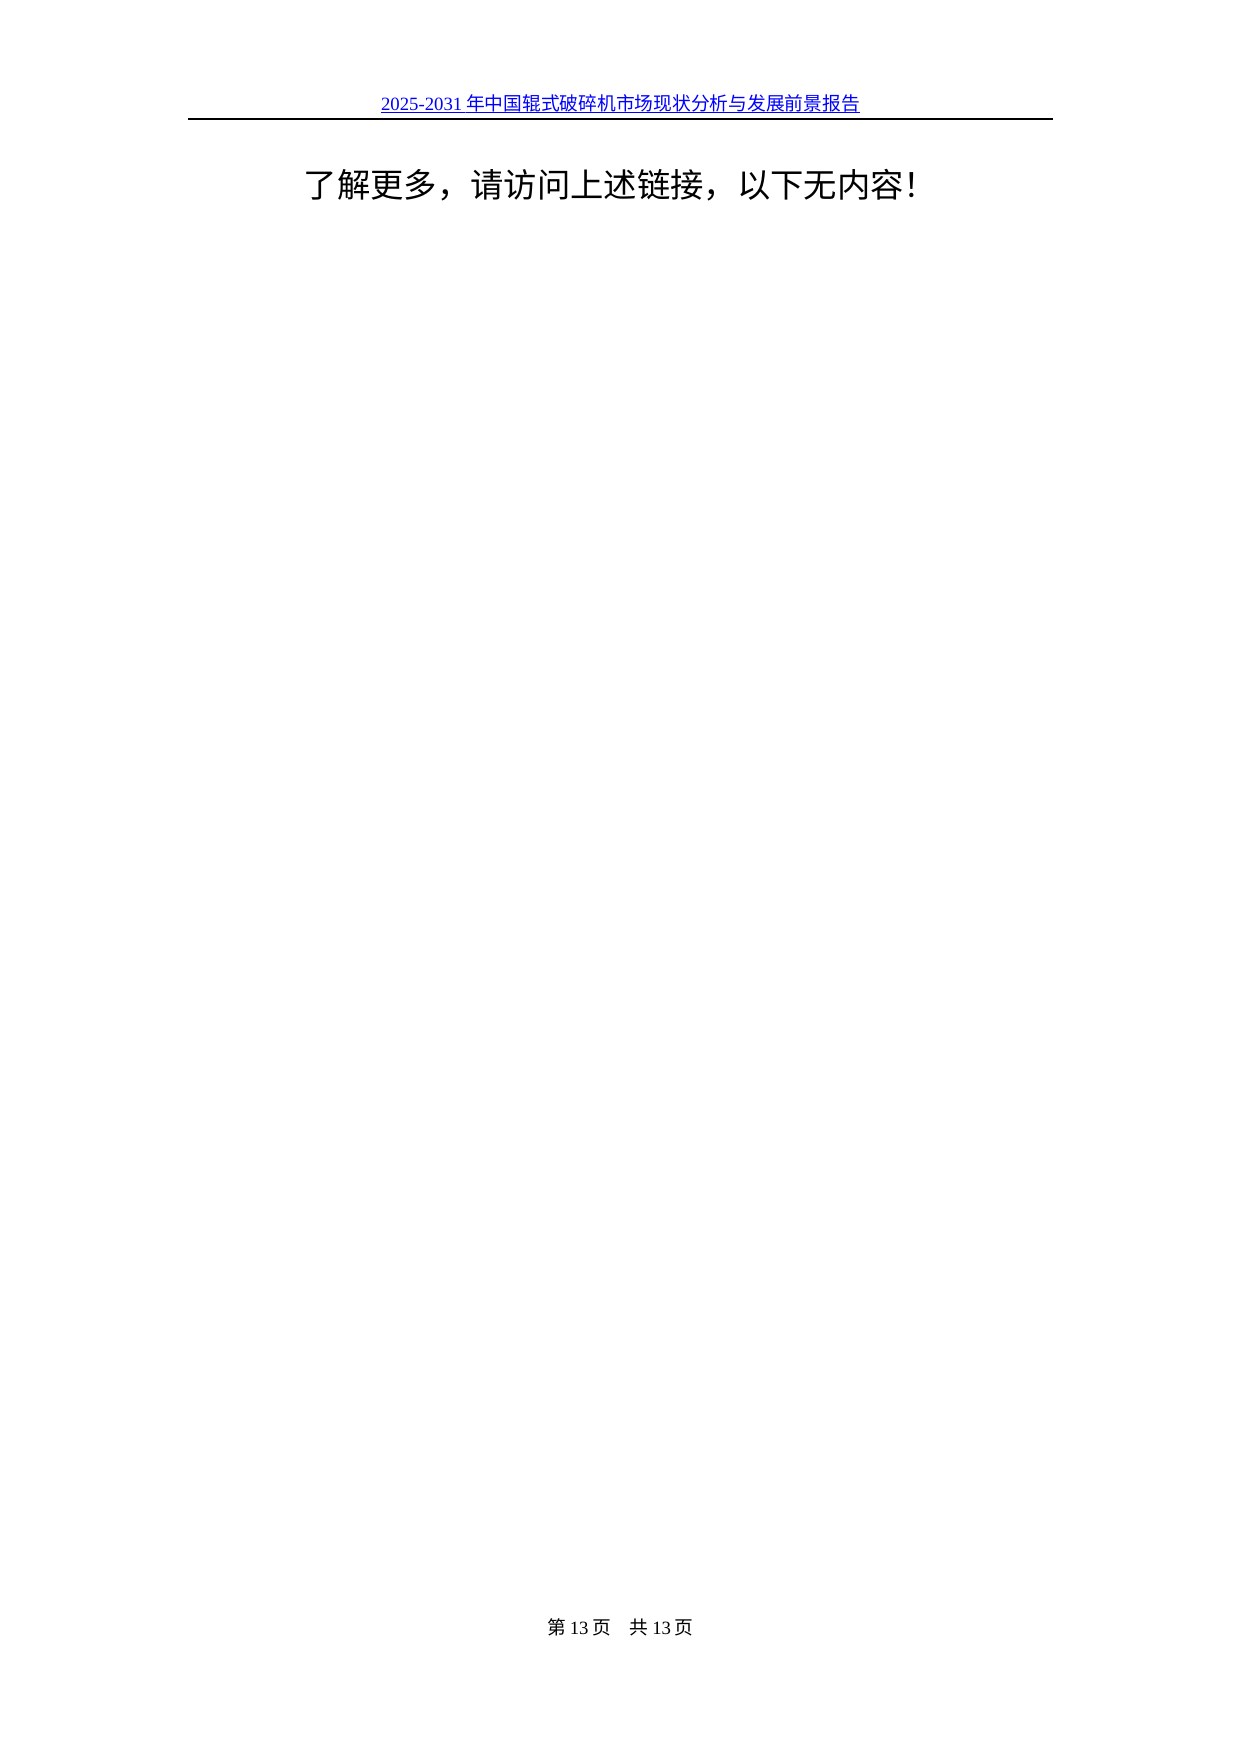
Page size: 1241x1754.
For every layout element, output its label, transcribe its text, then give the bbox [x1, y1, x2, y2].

title 了解更多，请访问上述链接，以下无内容！ [187, 150, 1053, 215]
